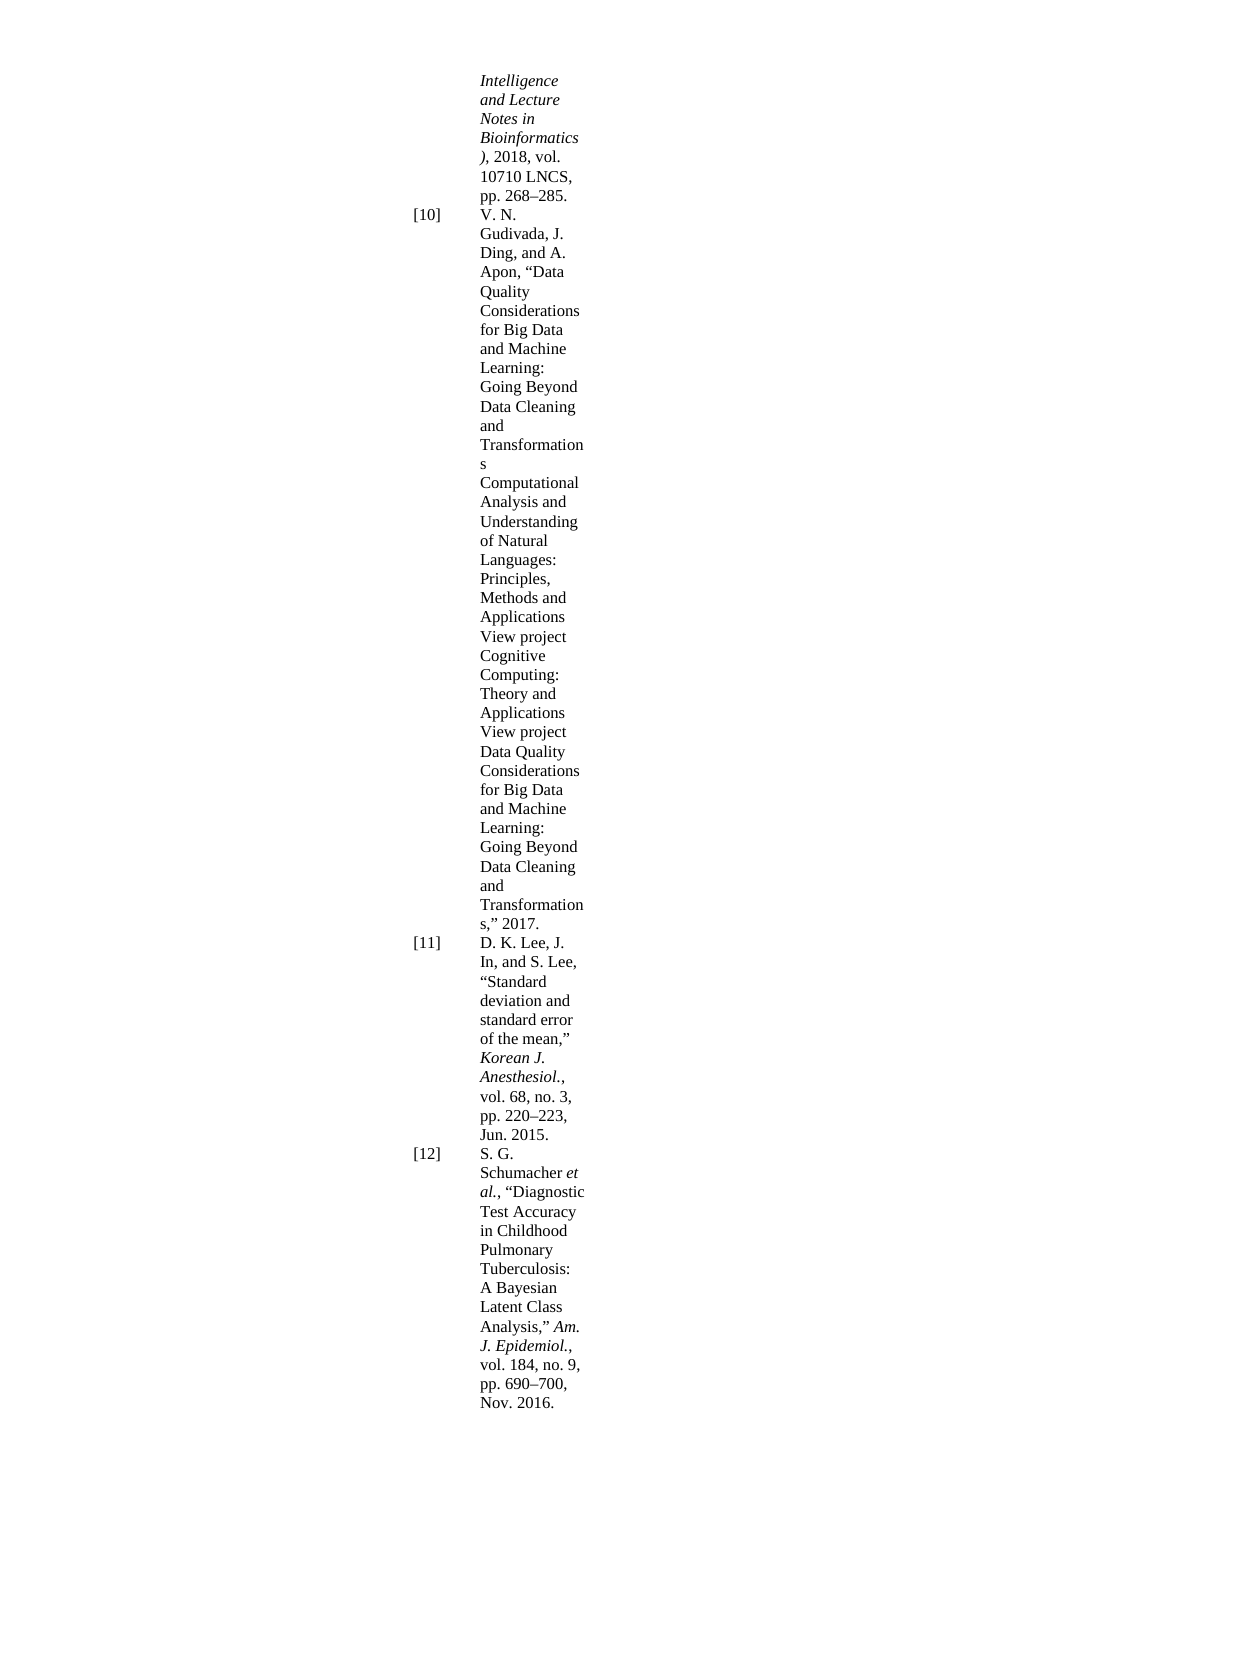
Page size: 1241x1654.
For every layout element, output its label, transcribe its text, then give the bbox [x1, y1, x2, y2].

text [11] D. K. Lee, J. In, and S. Lee, “Standard deviation and standard error of the mean,” Korean J. Anesthesiol., vol. 68, no. 3, pp. 220–223, Jun. 2015. [413, 933, 586, 1144]
text [10] V. N. Gudivada, J. Ding, and A. Apon, “Data Quality Considerations for Big Data and Machine Learning: Going Beyond Data Cleaning and Transformations Computational Analysis and Understanding of Natural Languages: Principles, Methods and Applications View project Cognitive Computing: Theory and Applications View project Data Quality Considerations for Big Data and Machine Learning: Going Beyond Data Cleaning and Transformations,” 2017. [413, 205, 586, 933]
text [12] S. G. Schumacher et al., “Diagnostic Test Accuracy in Childhood Pulmonary Tuberculosis: A Bayesian Latent Class Analysis,” Am. J. Epidemiol., vol. 184, no. 9, pp. 690–700, Nov. 2016. [413, 1144, 586, 1412]
